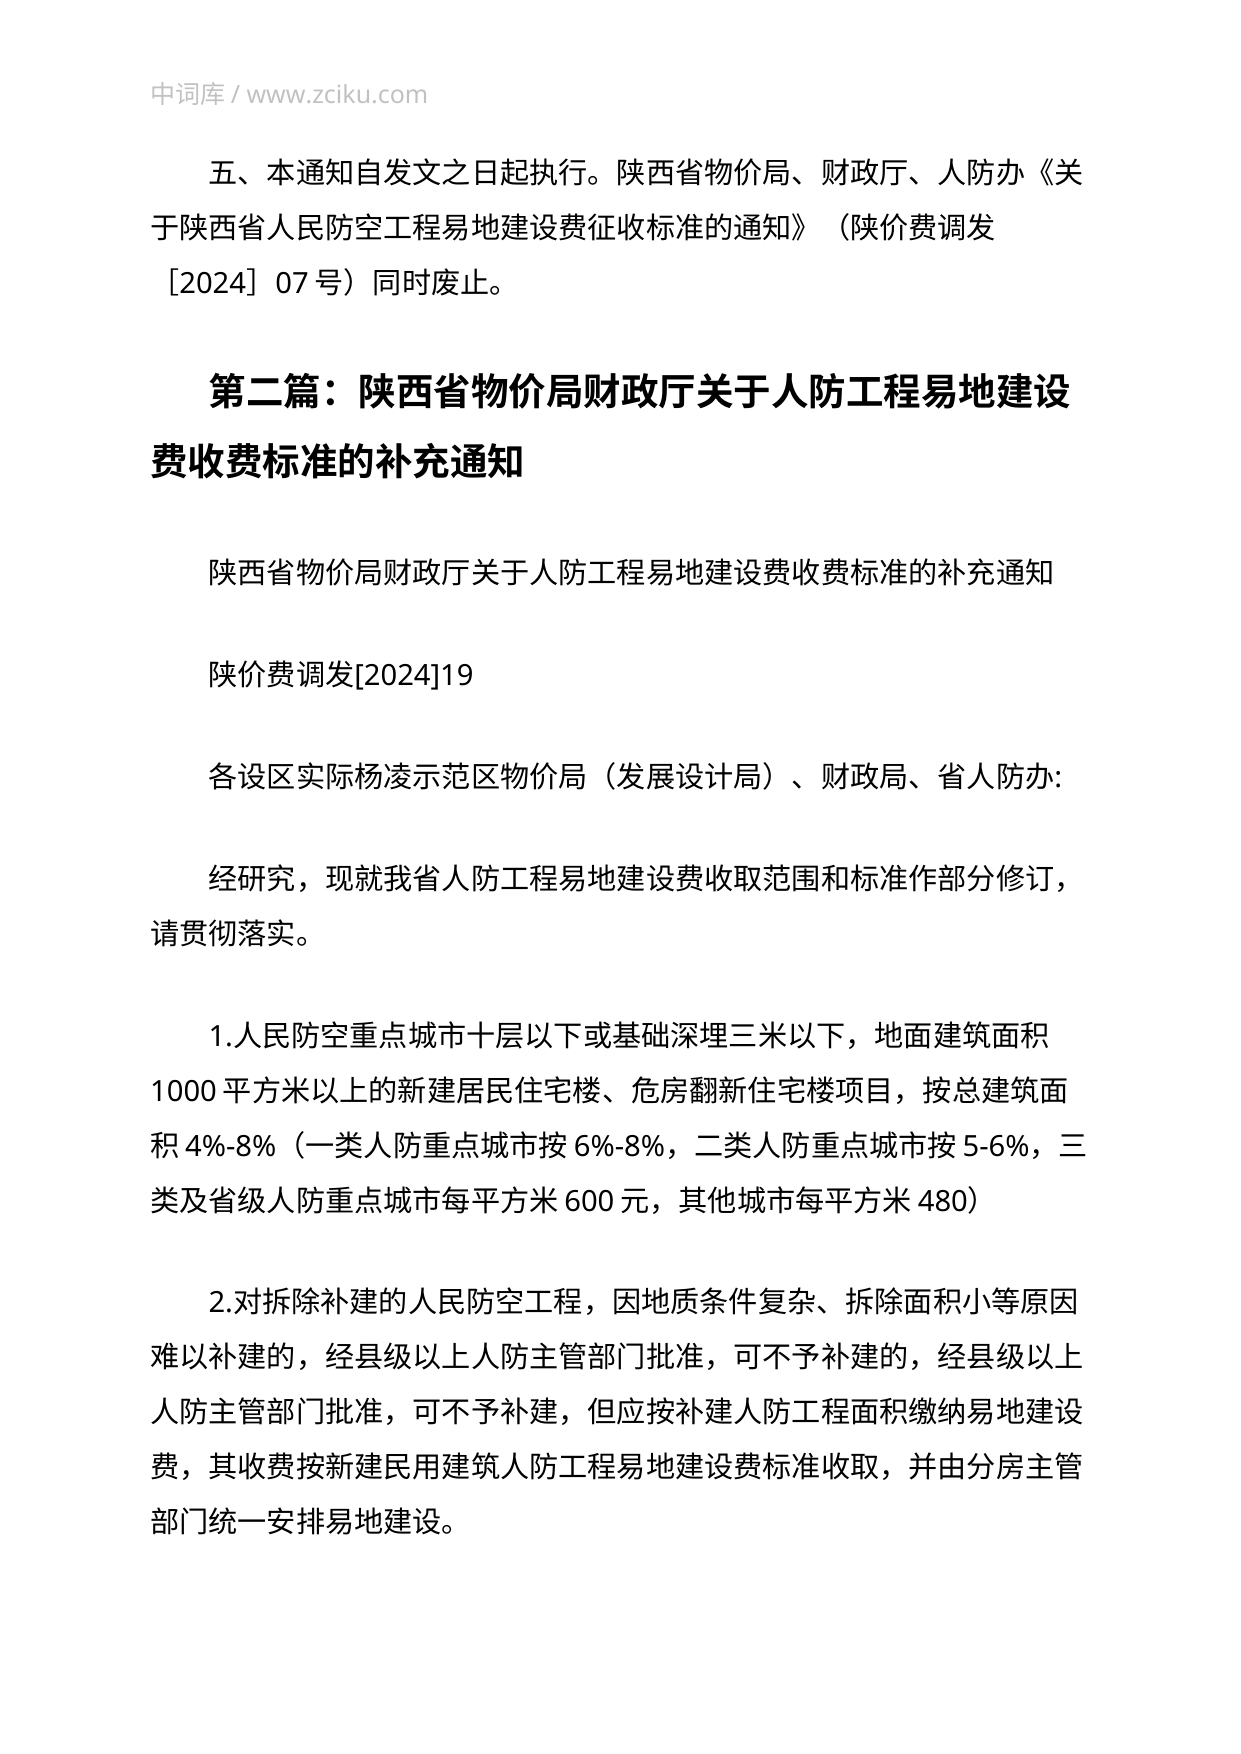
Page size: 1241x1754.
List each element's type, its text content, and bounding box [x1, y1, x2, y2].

text 2.对拆除补建的人民防空工程，因地质条件复杂、拆除面积小等原因难以补建的，经县级以上人防主管部门批准，可不予补建的，经县级以上人防主管部门批准，可不予补建，但应按补建人防工程面积缴纳易地建设费，其收费按新建民用建筑人防工程易地建设费标准收取，并由分房主管部门统一安排易地建设。 [150, 1279, 1090, 1541]
text 第二篇：陕西省物价局财政厅关于人防工程易地建设费收费标准的补充通知 [150, 362, 1090, 487]
text 陕西省物价局财政厅关于人防工程易地建设费收费标准的补充通知 [150, 550, 1090, 592]
text 五、本通知自发文之日起执行。陕西省物价局、财政厅、人防办《关于陕西省人民防空工程易地建设费征收标准的通知》（陕价费调发［2024］07号）同时废止。 [150, 150, 1090, 302]
text 1.人民防空重点城市十层以下或基础深埋三米以下，地面建筑面积1000平方米以上的新建居民住宅楼、危房翻新住宅楼项目，按总建筑面积4%-8%（一类人防重点城市按6%-8%，二类人防重点城市按5-6%，三类及省级人防重点城市每平方米600元，其他城市每平方米480） [150, 1012, 1090, 1219]
text 经研究，现就我省人防工程易地建设费收取范围和标准作部分修订，请贯彻落实。 [150, 855, 1090, 953]
text 各设区实际杨凌示范区物价局（发展设计局）、财政局、省人防办: [150, 753, 1090, 796]
text 陕价费调发[2024]19 [150, 651, 1090, 694]
